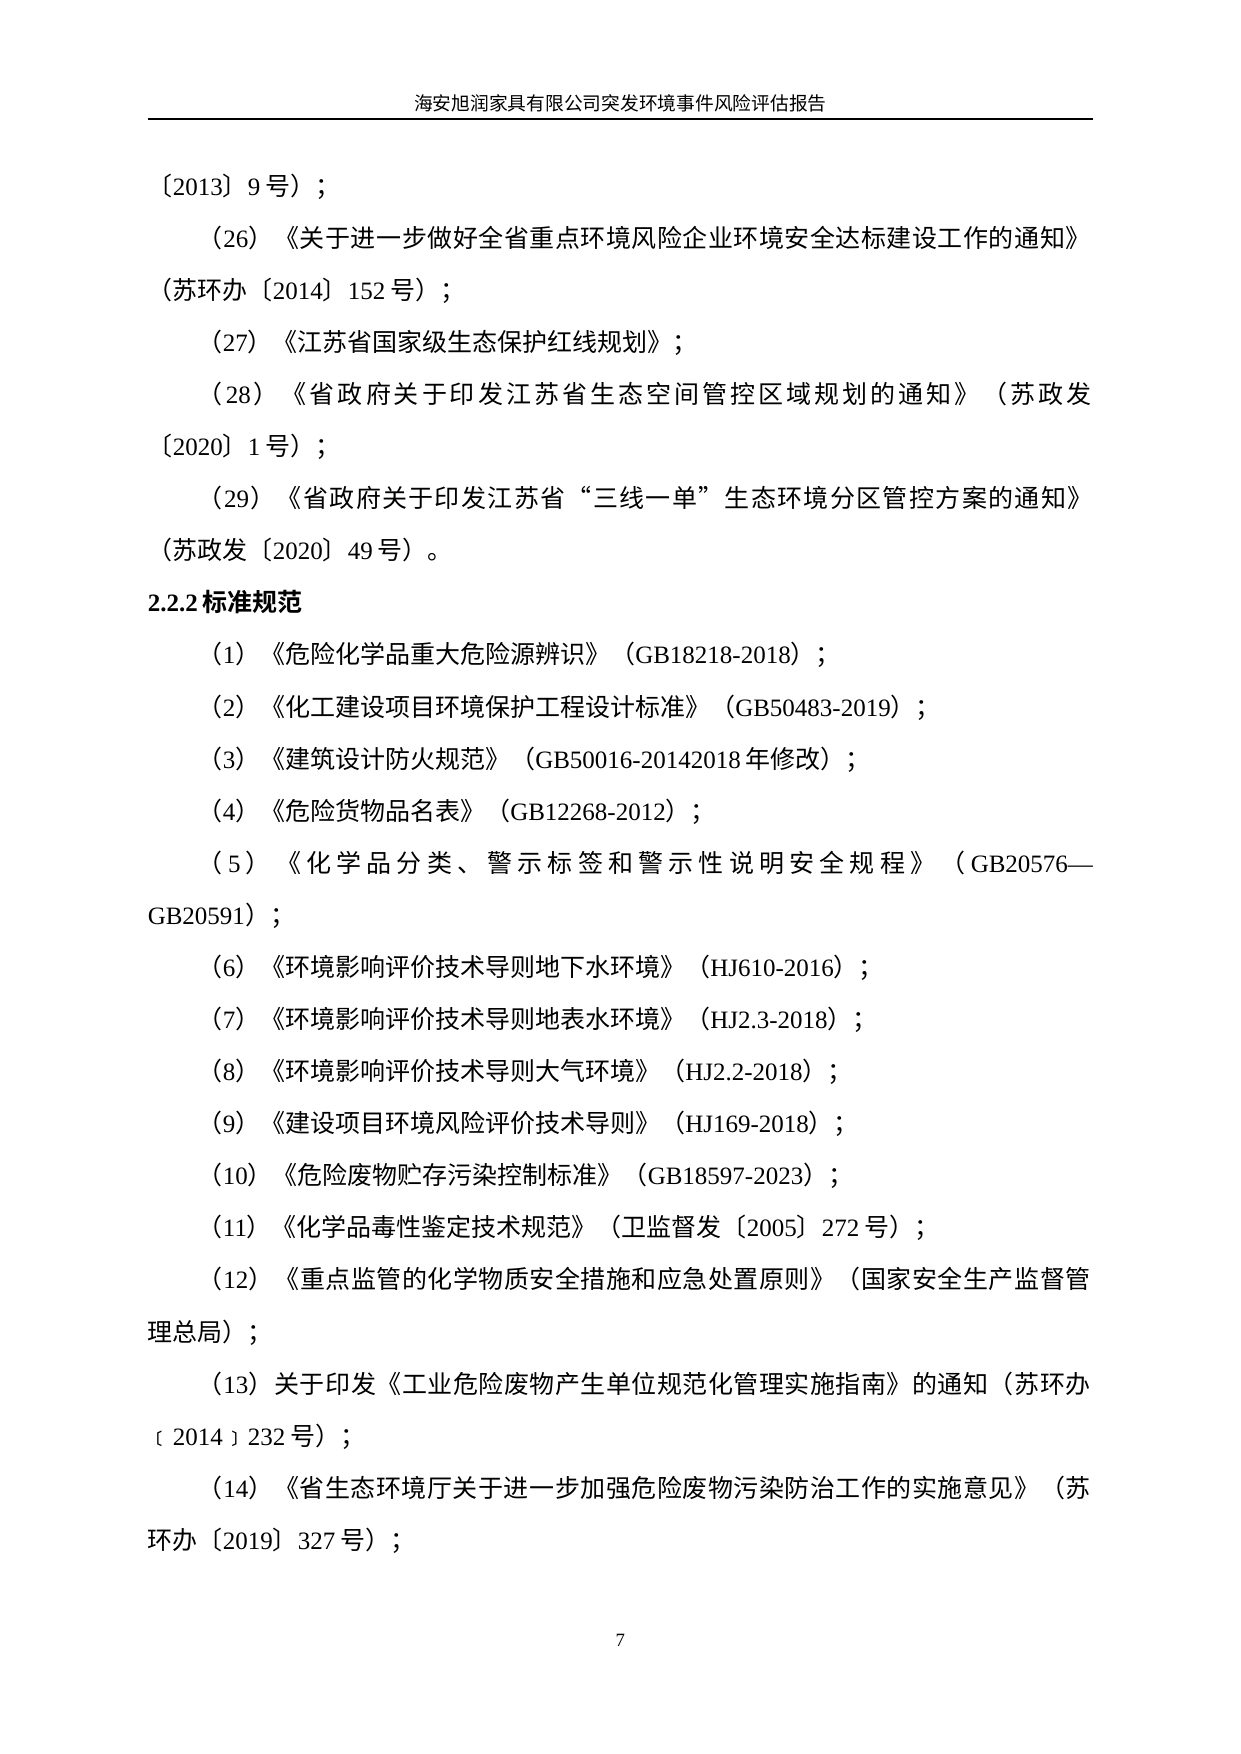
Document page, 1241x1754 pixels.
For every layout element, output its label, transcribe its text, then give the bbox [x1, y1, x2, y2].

text （14）《省生态环境厅关于进一步加强危险废物污染防治工作的实施意见》（苏环办〔2019〕327号）； [148, 1456, 1093, 1560]
text （9）《建设项目环境风险评价技术导则》（HJ169-2018）； [148, 1091, 1093, 1143]
text （13）关于印发《工业危险废物产生单位规范化管理实施指南》的通知（苏环办﹝2014﹞232号）； [148, 1351, 1093, 1456]
text （7）《环境影响评价技术导则地表水环境》（HJ2.3-2018）； [148, 987, 1093, 1039]
text （26）《关于进一步做好全省重点环境风险企业环境安全达标建设工作的通知》（苏环办〔2014〕152号）； [148, 206, 1093, 310]
text （12）《重点监管的化学物质安全措施和应急处置原则》（国家安全生产监督管理总局）； [148, 1247, 1093, 1351]
subtitle 2.2.2标准规范 [148, 570, 1093, 622]
text （2）《化工建设项目环境保护工程设计标准》（GB50483-2019）； [148, 674, 1093, 726]
text （1）《危险化学品重大危险源辨识》（GB18218-2018）； [148, 622, 1093, 674]
text （29）《省政府关于印发江苏省“三线一单”生态环境分区管控方案的通知》（苏政发〔2020〕49号）。 [148, 466, 1093, 570]
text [148, 153, 1093, 206]
text （27）《江苏省国家级生态保护红线规划》； [148, 310, 1093, 362]
text （6）《环境影响评价技术导则地下水环境》（HJ610-2016）； [148, 935, 1093, 987]
text （5）《化学品分类、警示标签和警示性说明安全规程》（GB20576—GB20591）； [148, 831, 1093, 935]
text （10）《危险废物贮存污染控制标准》（GB18597-2023）； [148, 1143, 1093, 1195]
text （3）《建筑设计防火规范》（GB50016-20142018年修改）； [148, 726, 1093, 778]
text （8）《环境影响评价技术导则大气环境》（HJ2.2-2018）； [148, 1039, 1093, 1091]
text （4）《危险货物品名表》（GB12268-2012）； [148, 778, 1093, 831]
text （11）《化学品毒性鉴定技术规范》（卫监督发〔2005〕272号）； [148, 1195, 1093, 1247]
text （28）《省政府关于印发江苏省生态空间管控区域规划的通知》（苏政发〔2020〕1号）； [148, 362, 1093, 466]
